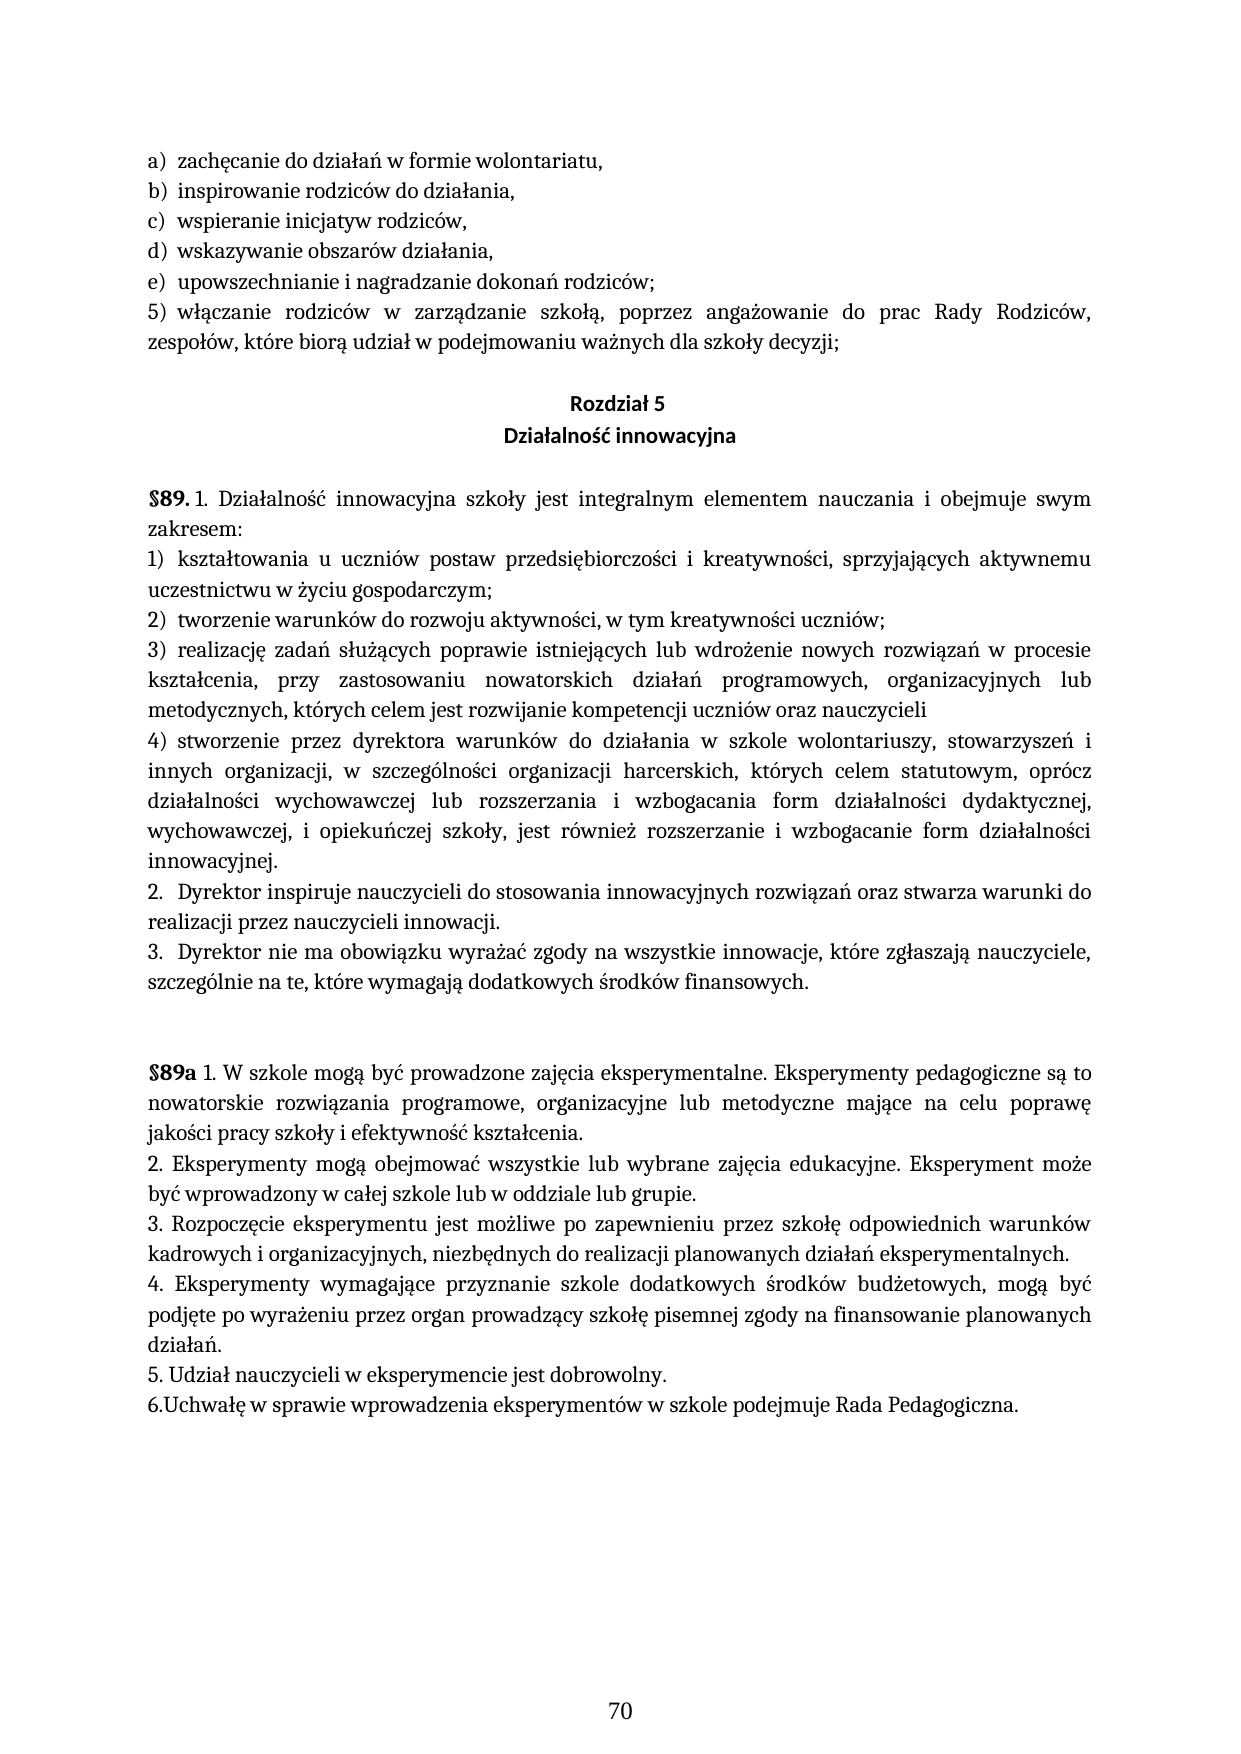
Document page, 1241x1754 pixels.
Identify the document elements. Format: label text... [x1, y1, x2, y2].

text 4) stworzenie przez dyrektora warunków do działania w szkole wolontariuszy, stowarzyszeń i innych organizacji, w szczególności organizacji harcerskich, których celem statutowym, oprócz działalności wychowawczej lub rozszerzania i wzbogacania form działalności dydaktycznej, wychowawczej, i opiekuńczej szkoły, jest również rozszerzanie i wzbogacanie form działalności innowacyjnej. [148, 727, 1093, 875]
list 1. Działalność innowacyjna szkoły jest integralnym elementem nauczania i obejmuje swym zakresem: [148, 486, 1093, 542]
text 5. Udział nauczycieli w eksperymencie jest dobrowolny. [148, 1362, 1093, 1388]
list wskazywanie obszarów działania, [148, 238, 1093, 264]
text 2. Eksperymenty mogą obejmować wszystkie lub wybrane zajęcia edukacyjne. Eksperyment może być wprowadzony w całej szkole lub w oddziale lub grupie. [148, 1150, 1093, 1207]
list upowszechnianie i nagradzanie dokonań rodziców; [148, 268, 1093, 295]
text 2) tworzenie warunków do rozwoju aktywności, w tym kreatywności uczniów; [148, 607, 1093, 633]
list wspieranie inicjatyw rodziców, [148, 208, 1093, 234]
text §89a 1. W szkole mogą być prowadzone zajęcia eksperymentalne. Eksperymenty pedagogiczne są to nowatorskie rozwiązania programowe, organizacyjne lub metodyczne mające na celu poprawę jakości pracy szkoły i efektywność kształcenia. [148, 1060, 1093, 1147]
text 3) realizację zadań służących poprawie istniejących lub wdrożenie nowych rozwiązań w procesie kształcenia, przy zastosowaniu nowatorskich działań programowych, organizacyjnych lub metodycznych, których celem jest rozwijanie kompetencji uczniów oraz nauczycieli [148, 637, 1093, 724]
list inspirowanie rodziców do działania, [148, 178, 1093, 204]
text 3. Rozpoczęcie eksperymentu jest możliwe po zapewnieniu przez szkołę odpowiednich warunków kadrowych i organizacyjnych, niezbędnych do realizacji planowanych działań eksperymentalnych. [148, 1211, 1093, 1267]
text 4. Eksperymenty wymagające przyznanie szkole dodatkowych środków budżetowych, mogą być podjęte po wyrażeniu przez organ prowadzący szkołę pisemnej zgody na finansowanie planowanych działań. [148, 1271, 1093, 1358]
list włączanie rodziców w zarządzanie szkołą, poprzez angażowanie do prac Rady Rodziców, zespołów, które biorą udział w podejmowaniu ważnych dla szkoły decyzji; [148, 299, 1093, 355]
text Rozdział 5 Działalność innowacyjna [148, 389, 1093, 449]
text 3. Dyrektor nie ma obowiązku wyrażać zgody na wszystkie innowacje, które zgłaszają nauczyciele, szczególnie na te, które wymagają dodatkowych środków finansowych. [148, 939, 1093, 996]
list zachęcanie do działań w formie wolontariatu, [148, 148, 1093, 174]
text 2. Dyrektor inspiruje nauczycieli do stosowania innowacyjnych rozwiązań oraz stwarza warunki do realizacji przez nauczycieli innowacji. [148, 878, 1093, 935]
text 6.Uchwałę w sprawie wprowadzenia eksperymentów w szkole podejmuje Rada Pedagogiczna. [148, 1392, 1093, 1418]
text 1) kształtowania u uczniów postaw przedsiębiorczości i kreatywności, sprzyjających aktywnemu uczestnictwu w życiu gospodarczym; [148, 546, 1093, 603]
